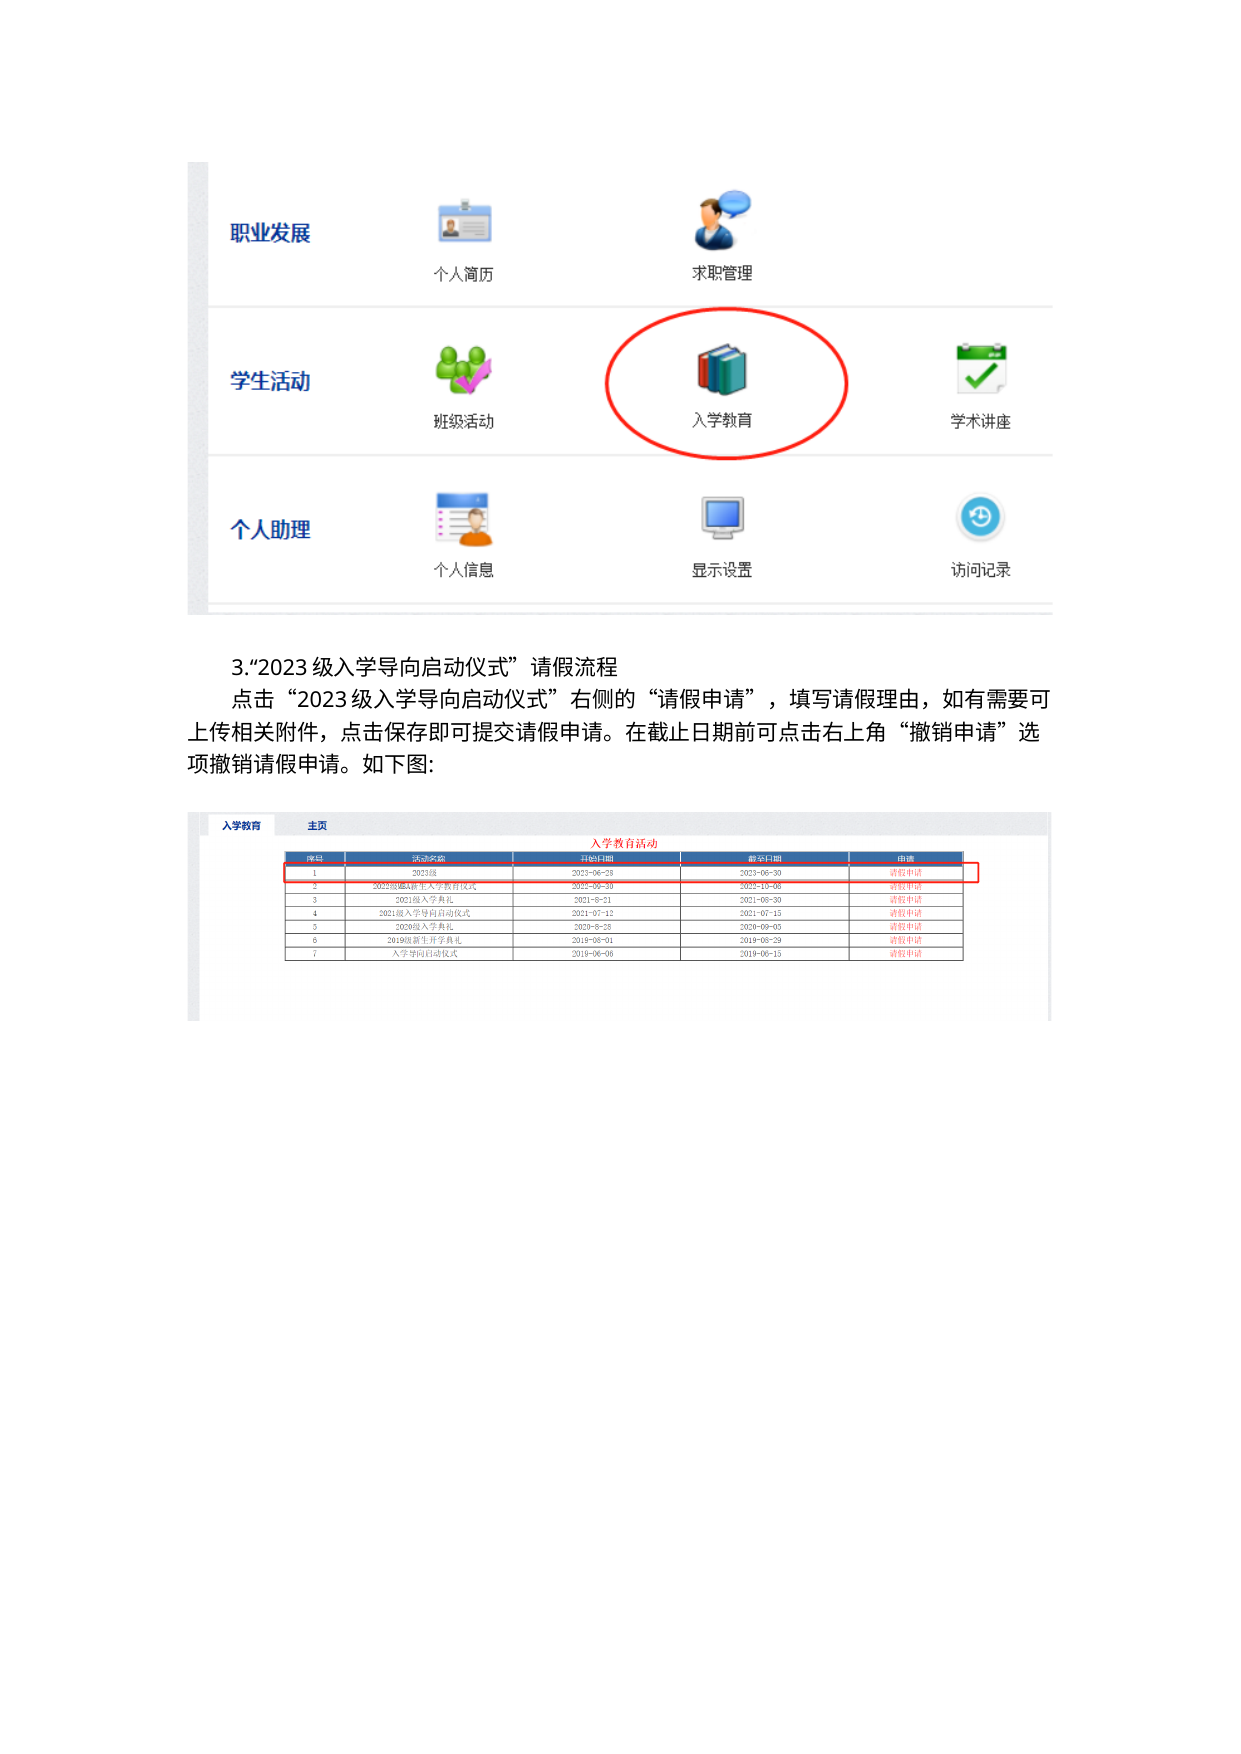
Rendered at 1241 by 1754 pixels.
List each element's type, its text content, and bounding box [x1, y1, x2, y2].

text 点击“2023级入学导向启动仪式”右侧的“请假申请”，填写请假理由，如有需要可上传相关附件，点击保存即可提交请假申请。在截止日期前可点击右上角“撤销申请”选项撤销请假申请。如下图: [187, 682, 1053, 779]
picture [187, 812, 1052, 1021]
picture [187, 162, 1053, 615]
text 3.“2023级入学导向启动仪式”请假流程 [187, 649, 1053, 682]
